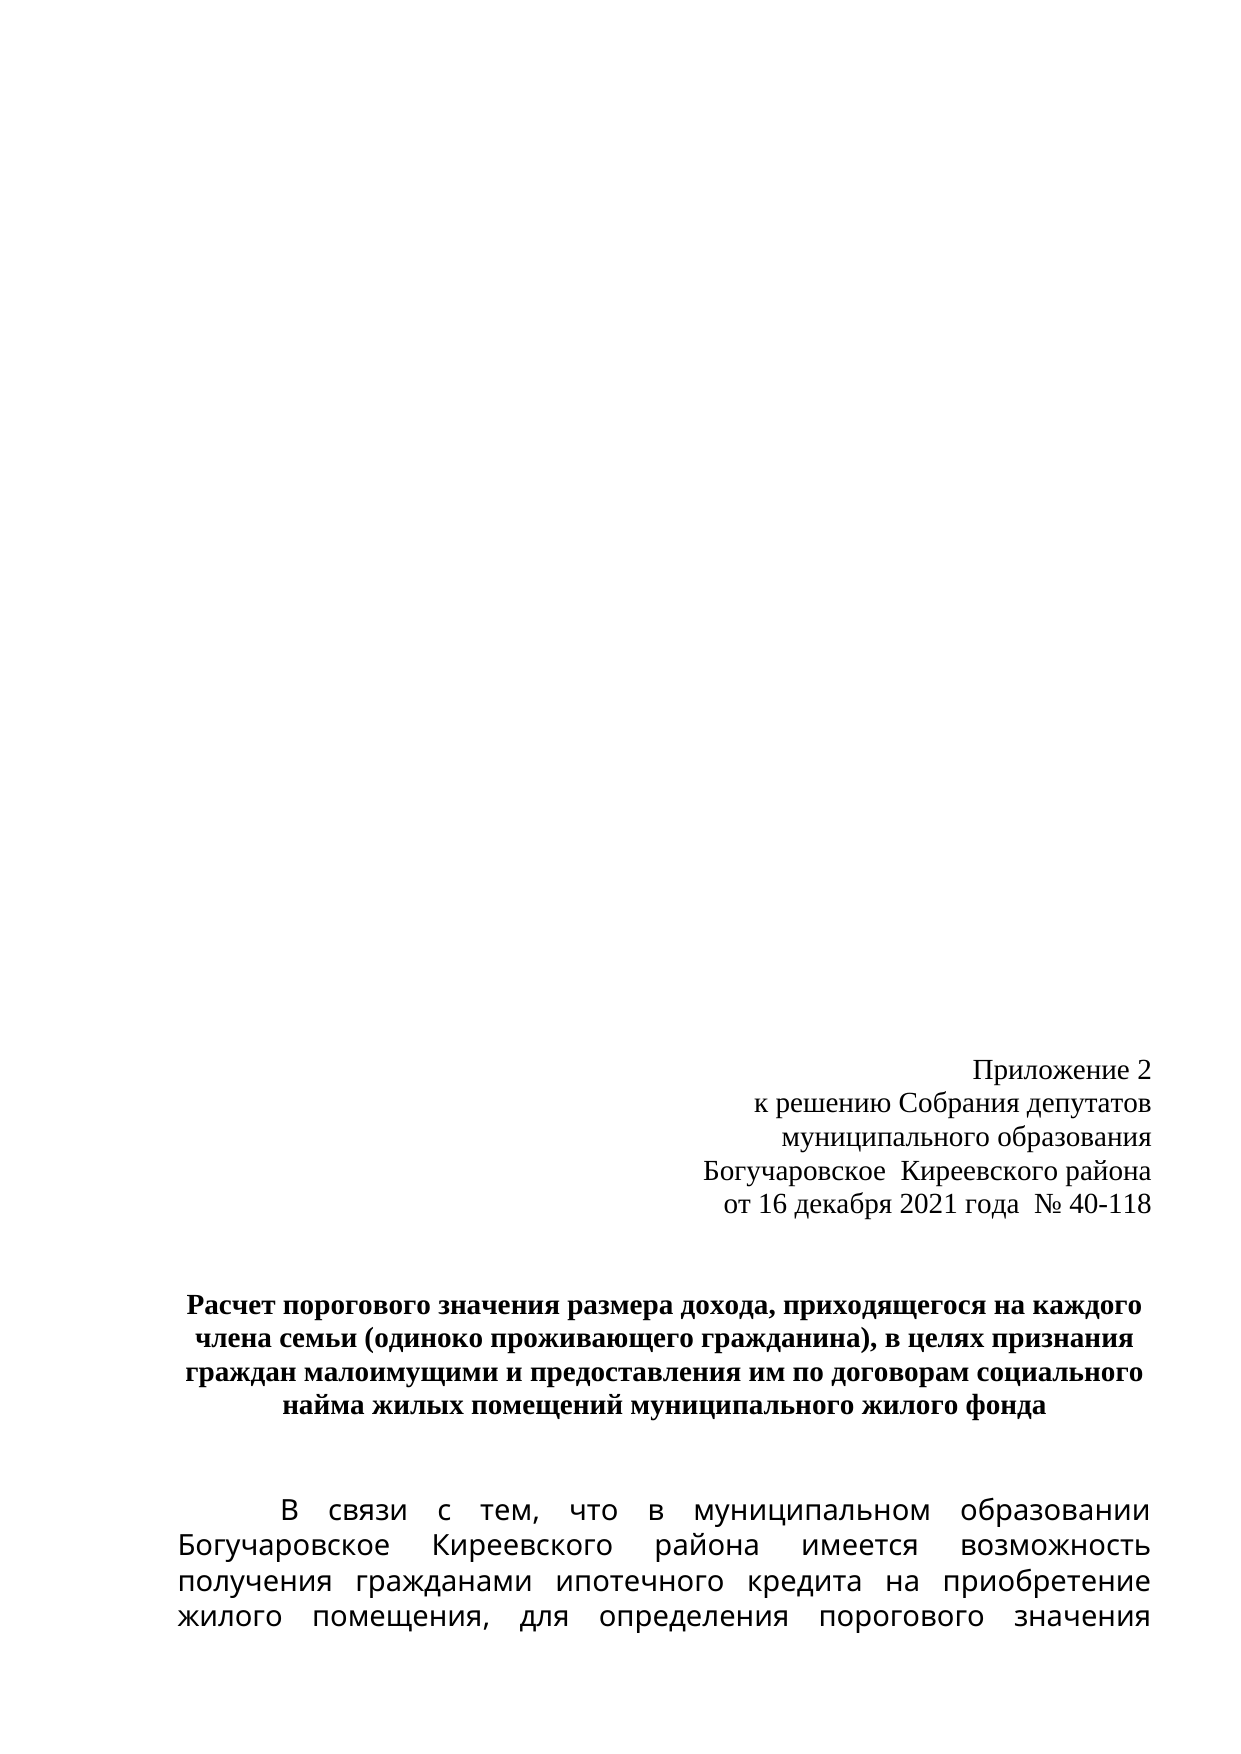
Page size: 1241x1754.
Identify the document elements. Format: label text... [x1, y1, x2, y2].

text от 16 декабря 2021 года № 40-118 [177, 1186, 1152, 1220]
text Расчет порогового значения размера дохода, приходящегося на каждого члена семьи (одиноко проживающего гражданина), в целях признания граждан малоимущими и предоставления им по договорам социального найма жилых помещений муниципального жилого фонда [177, 1287, 1152, 1421]
text Богучаровское Киреевского района [177, 1153, 1152, 1186]
text Приложение 2 [177, 1052, 1152, 1086]
text к решению Собрания депутатов [177, 1086, 1152, 1119]
text муниципального образования [177, 1119, 1152, 1153]
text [177, 1492, 1152, 1633]
